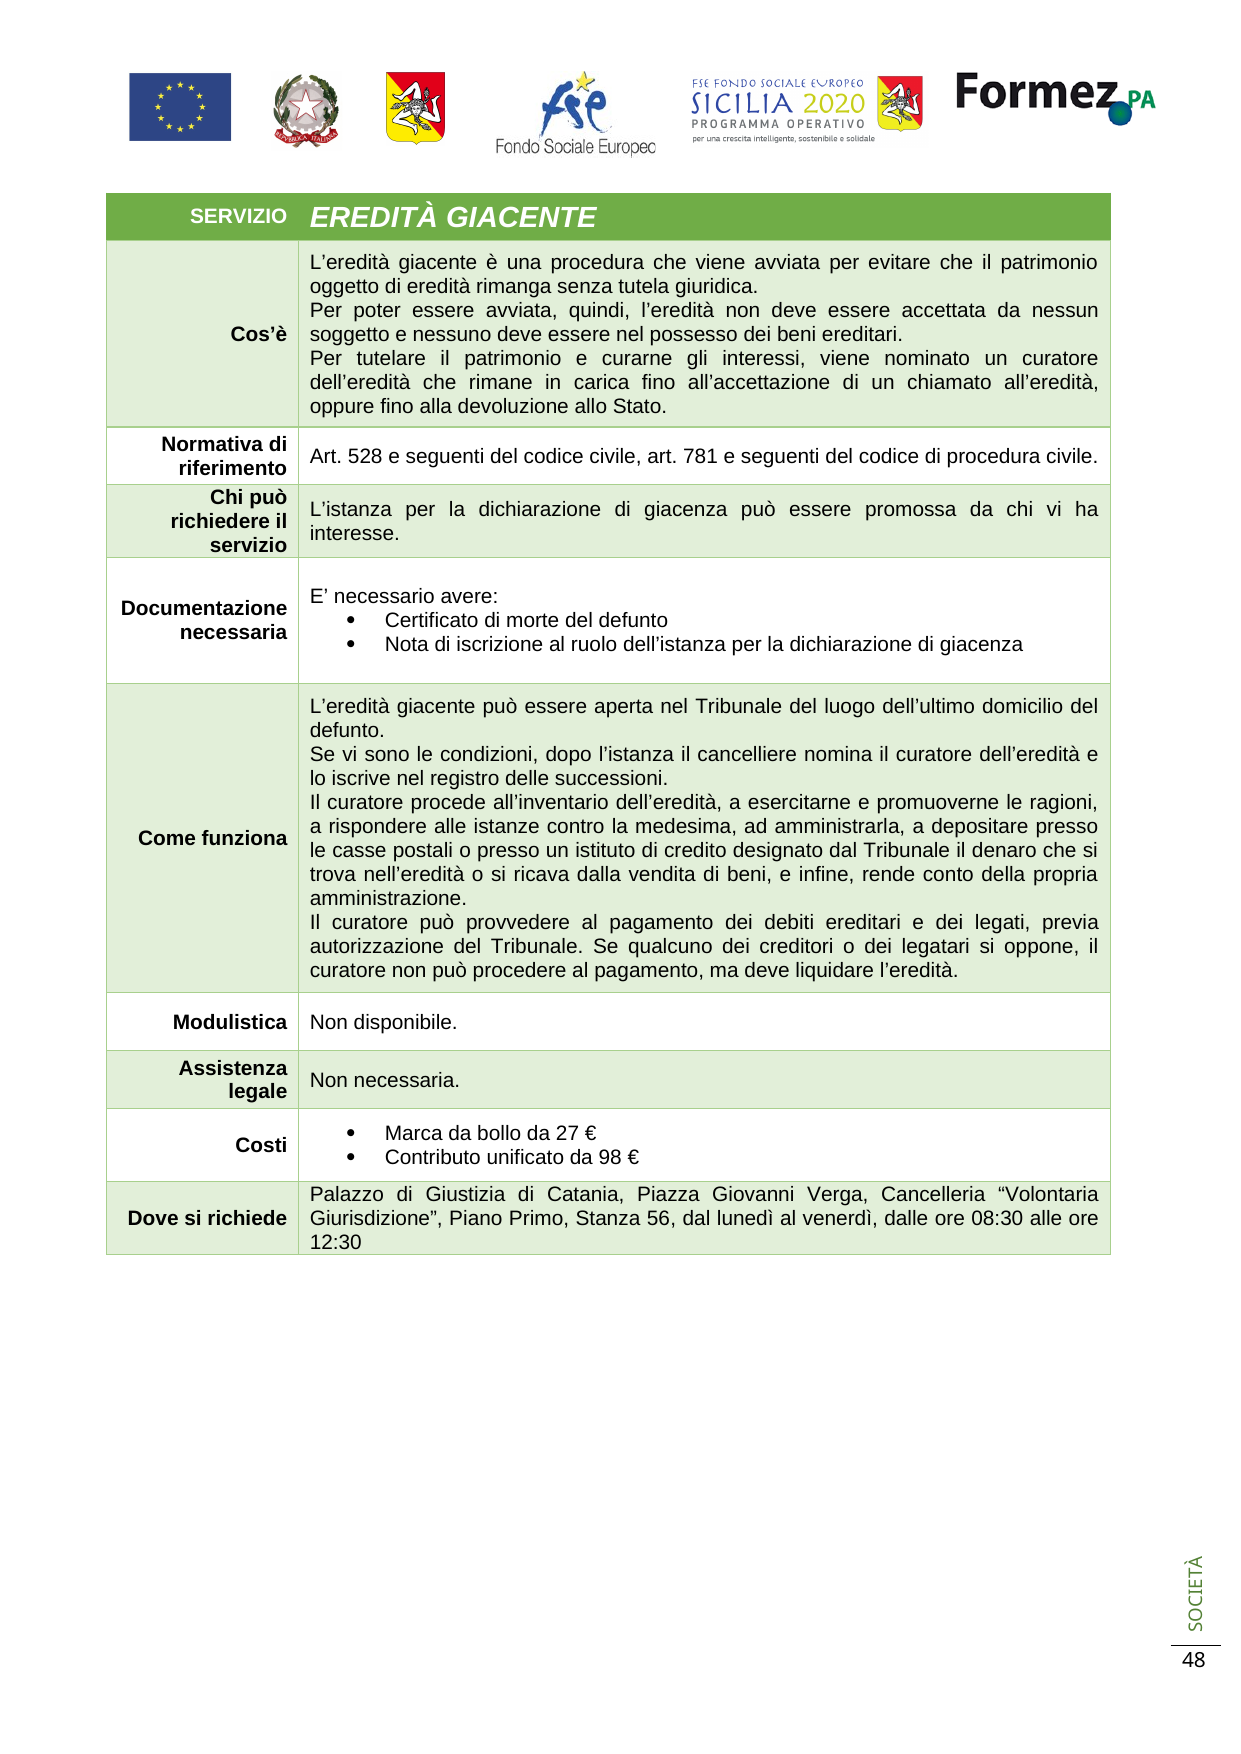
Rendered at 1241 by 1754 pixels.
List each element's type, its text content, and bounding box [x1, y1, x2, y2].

picture [127, 71, 233, 143]
table_cell Cos’è [107, 241, 298, 426]
table_cell Normativa di riferimento [107, 428, 298, 484]
table_header EREDITÀ GIACENTE [298, 194, 1110, 240]
table_cell Assistenza legale [107, 1051, 298, 1108]
table_cell L’istanza per la dichiarazione di giacenza può essere promossa da chi vi ha interesse. [299, 485, 1110, 557]
table_cell Chi può richiedere il servizio [107, 485, 298, 557]
picture [496, 71, 656, 158]
picture [271, 71, 343, 151]
table_cell Dove si richiede [107, 1182, 298, 1254]
table_header SERVIZIO [107, 194, 298, 240]
picture [690, 71, 929, 148]
table_cell Documentazione necessaria [107, 558, 298, 682]
table_cell Costi [107, 1109, 298, 1181]
table_cell Marca da bollo da 27 € Contributo unificato da 98 € [299, 1109, 1110, 1181]
table_cell Palazzo di Giustizia di Catania, Piazza Giovanni Verga, Cancelleria “Volontaria Giurisdizione”, Piano Primo, Stanza 56, dal lunedì al venerdì, dalle ore 08:30 alle ore 12:30 [299, 1182, 1110, 1254]
table_cell Modulistica [107, 993, 298, 1050]
table_cell L’eredità giacente può essere aperta nel Tribunale del luogo dell’ultimo domicilio del defunto. Se vi sono le condizioni, dopo l’istanza il cancelliere nomina il curatore dell’eredità e lo iscrive nel registro delle successioni. Il curatore procede all’inventario dell’eredità, a esercitarne e promuoverne le ragioni, a rispondere alle istanze contro la medesima, ad amministrarla, a depositare presso le casse postali o presso un istituto di credito designato dal Tribunale il denaro che si trova nell’eredità o si ricava dalla vendita di beni, e infine, rende conto della propria amministrazione. Il curatore può provvedere al pagamento dei debiti ereditari e dei legati, previa autorizzazione del Tribunale. Se qualcuno dei creditori o dei legatari si oppone, il curatore non può procedere al pagamento, ma deve liquidare l’eredità. [299, 684, 1110, 992]
picture [955, 71, 1162, 129]
picture [385, 71, 446, 146]
table_cell E’ necessario avere: Certificato di morte del defunto Nota di iscrizione al ruolo dell’istanza per la dichiarazione di giacenza [299, 558, 1110, 682]
table_cell Non necessaria. [299, 1051, 1110, 1108]
table_cell Come funziona [107, 684, 298, 992]
table_cell Non disponibile. [299, 993, 1110, 1050]
table_cell Art. 528 e seguenti del codice civile, art. 781 e seguenti del codice di procedura civile. [299, 428, 1110, 484]
table_cell L’eredità giacente è una procedura che viene avviata per evitare che il patrimonio oggetto di eredità rimanga senza tutela giuridica. Per poter essere avviata, quindi, l’eredità non deve essere accettata da nessun soggetto e nessuno deve essere nel possesso dei beni ereditari. Per tutelare il patrimonio e curarne gli interessi, viene nominato un curatore dell’eredità che rimane in carica fino all’accettazione di un chiamato all’eredità, oppure fino alla devoluzione allo Stato. [299, 241, 1110, 426]
